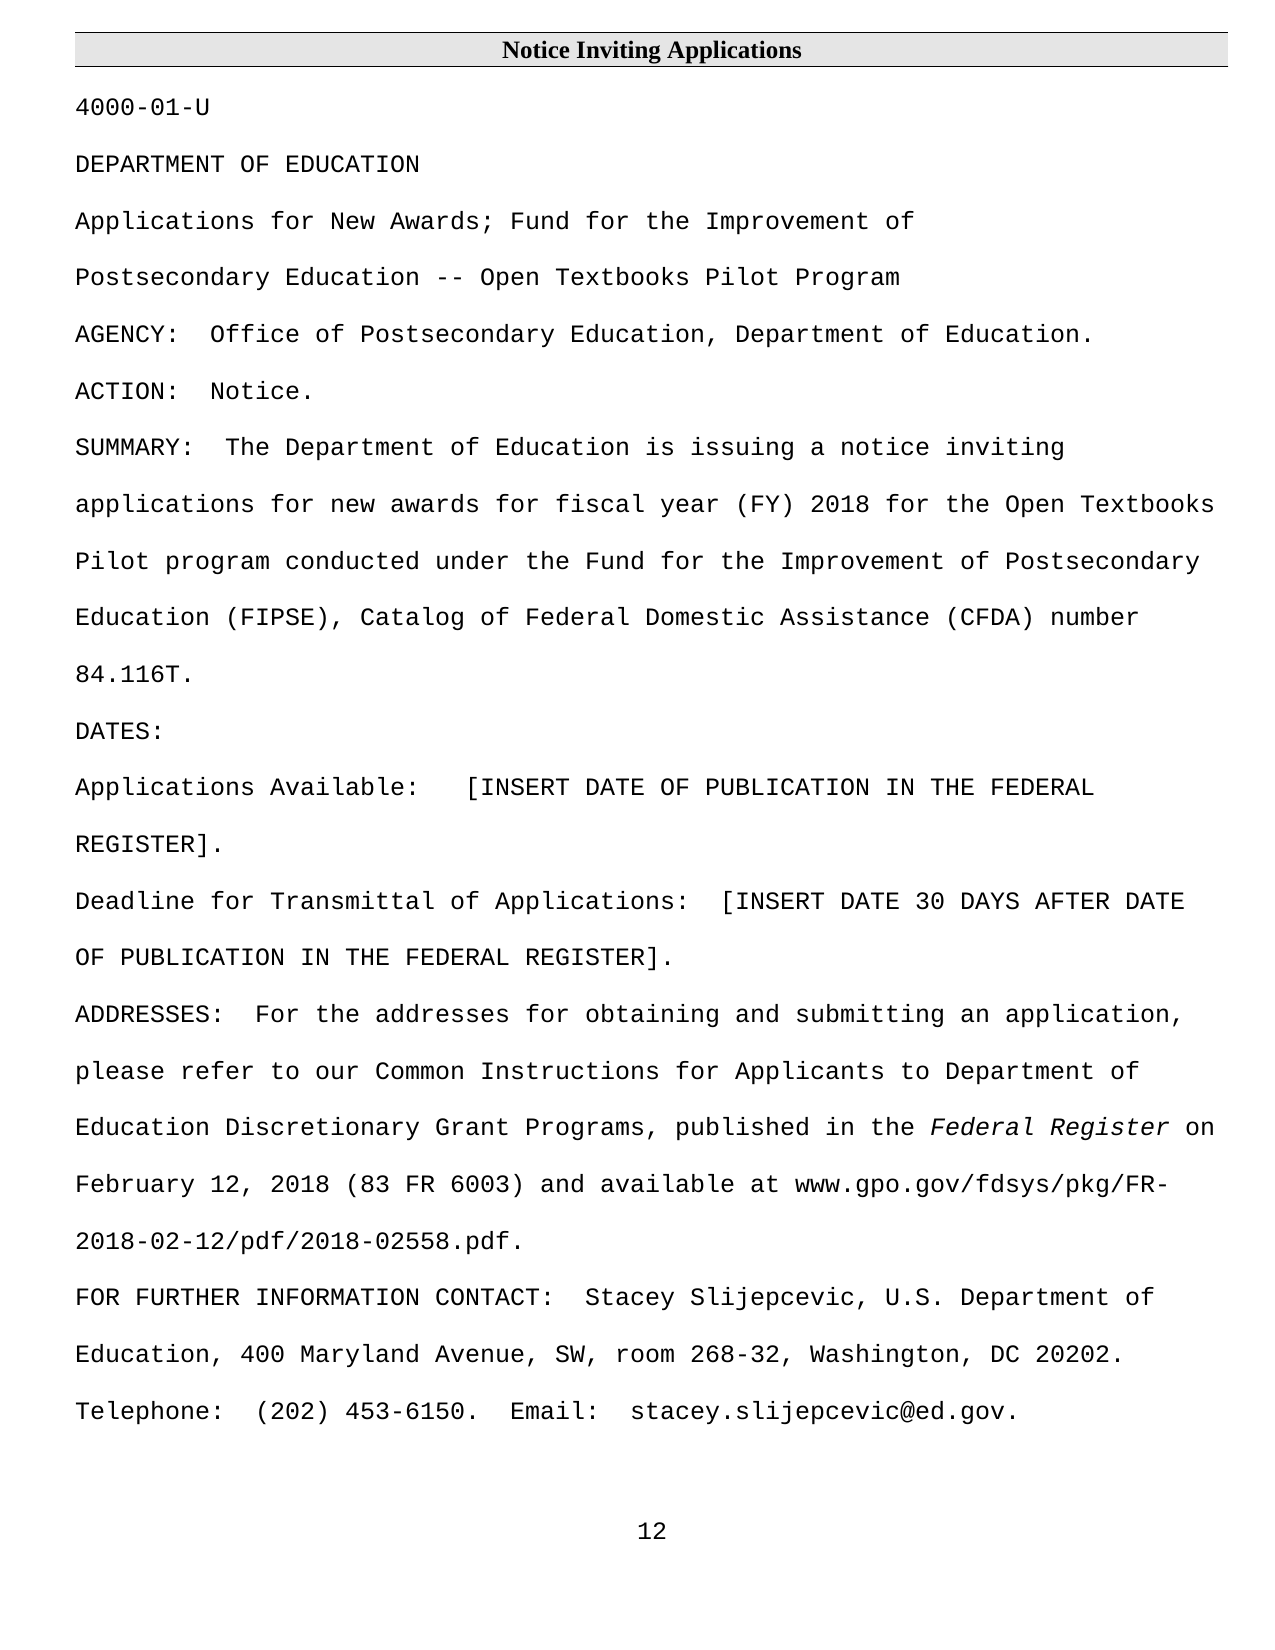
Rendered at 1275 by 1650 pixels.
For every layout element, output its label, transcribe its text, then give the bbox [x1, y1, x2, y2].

text DEPARTMENT OF EDUCATION [75, 152, 1228, 180]
text Applications Available: [INSERT DATE OF PUBLICATION IN THE FEDERAL REGISTER]. [75, 775, 1228, 860]
text SUMMARY: The Department of Education is issuing a notice inviting applications for new awards for fiscal year (FY) 2018 for the Open Textbooks Pilot program conducted under the Fund for the Improvement of Postsecondary Education (FIPSE), Catalog of Federal Domestic Assistance (CFDA) number 84.116T. [75, 435, 1228, 690]
text ACTION: Notice. [75, 378, 1228, 407]
text AGENCY: Office of Postsecondary Education, Department of Education. [75, 322, 1228, 350]
text Notice Inviting Applications [75, 33, 1228, 66]
text ADDRESSES: For the addresses for obtaining and submitting an application, please refer to our Common Instructions for Applicants to Department of Education Discretionary Grant Programs, published in the Federal Register on February 12, 2018 (83 FR 6003) and available at www.gpo.gov/fdsys/pkg/FR-2018-02-12/pdf/2018-02558.pdf. [75, 1002, 1228, 1257]
text DATES: [75, 718, 1228, 747]
text Postsecondary Education -- Open Textbooks Pilot Program [75, 265, 1228, 293]
text 4000-01-U [75, 95, 1228, 123]
text FOR FURTHER INFORMATION CONTACT: Stacey Slijepcevic, U.S. Department of Education, 400 Maryland Avenue, SW, room 268-32, Washington, DC 20202. Telephone: (202) 453-6150. Email: stacey.slijepcevic@ed.gov. [75, 1285, 1228, 1427]
text Deadline for Transmittal of Applications: [INSERT DATE 30 DAYS AFTER DATE OF PUBLICATION IN THE FEDERAL REGISTER]. [75, 888, 1228, 973]
text Applications for New Awards; Fund for the Improvement of [75, 208, 1228, 237]
